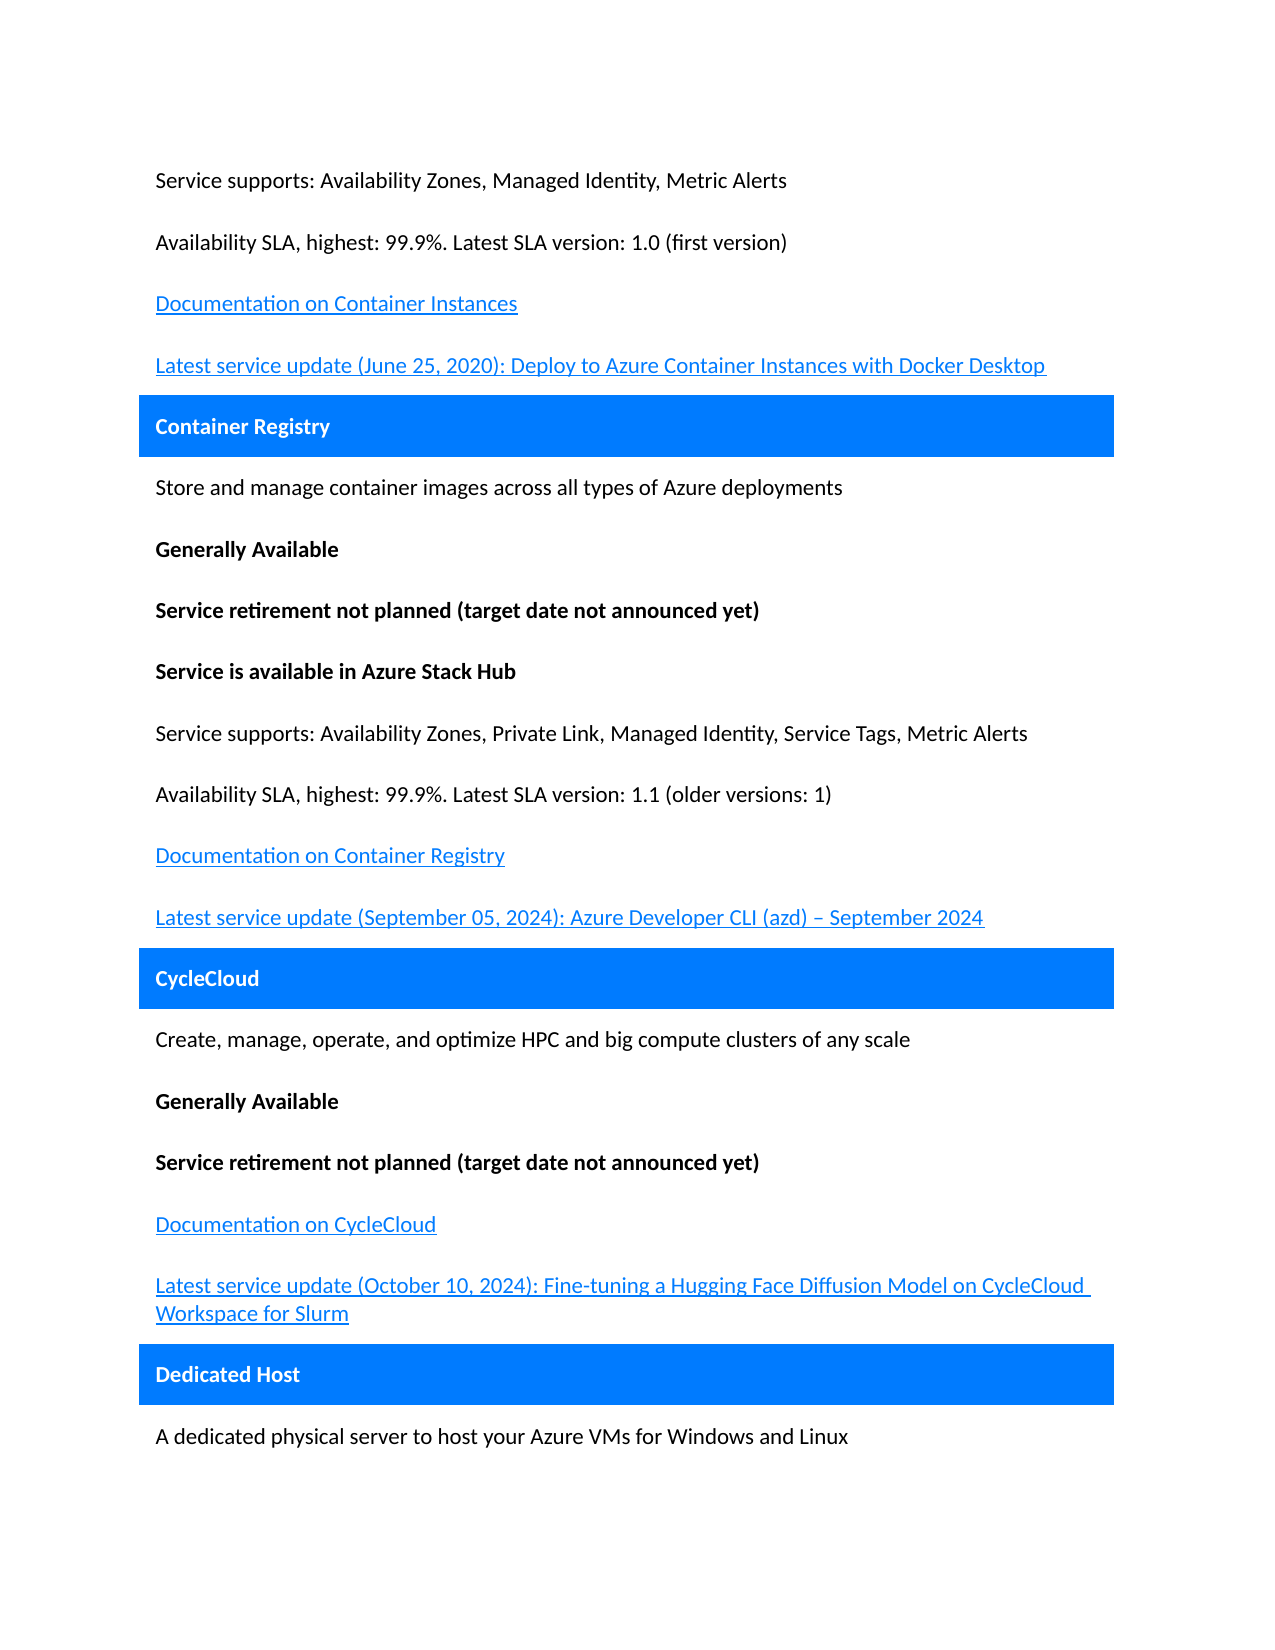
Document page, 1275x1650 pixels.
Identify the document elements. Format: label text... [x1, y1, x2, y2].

table_cell Documentation on Container Registry [139, 825, 1114, 886]
table_cell Availability SLA, highest: 99.9%. Latest SLA version: 1.1 (older versions: 1) [139, 764, 1114, 825]
table_cell Generally Available [139, 518, 1114, 579]
table_cell Service supports: Availability Zones, Managed Identity, Metric Alerts [139, 150, 1114, 211]
table_cell Documentation on CycleCloud [139, 1193, 1114, 1254]
table_cell Latest service update (September 05, 2024): Azure Developer CLI (azd) – September 2024 [139, 886, 1114, 948]
table_cell Latest service update (June 25, 2020): Deploy to Azure Container Instances with Docker Desktop [139, 334, 1114, 395]
table_cell Dedicated Host [139, 1344, 1114, 1405]
table_cell A dedicated physical server to host your Azure VMs for Windows and Linux [139, 1405, 1114, 1466]
table_cell Service retirement not planned (target date not announced yet) [139, 580, 1114, 641]
table_cell Availability SLA, highest: 99.9%. Latest SLA version: 1.0 (first version) [139, 211, 1114, 273]
table_cell Latest service update (October 10, 2024): Fine-tuning a Hugging Face Diffusion Model on CycleCloud Workspace for Slurm [139, 1254, 1114, 1344]
table_cell CycleCloud [139, 948, 1114, 1009]
table_cell Generally Available [139, 1070, 1114, 1132]
table_cell Store and manage container images across all types of Azure deployments [139, 457, 1114, 518]
table_cell Service is available in Azure Stack Hub [139, 641, 1114, 702]
table_cell Create, manage, operate, and optimize HPC and big compute clusters of any scale [139, 1009, 1114, 1070]
table_cell Container Registry [139, 395, 1114, 457]
table_cell Service supports: Availability Zones, Private Link, Managed Identity, Service Tags, Metric Alerts [139, 702, 1114, 763]
table_cell Documentation on Container Instances [139, 273, 1114, 334]
table_cell Service retirement not planned (target date not announced yet) [139, 1132, 1114, 1193]
